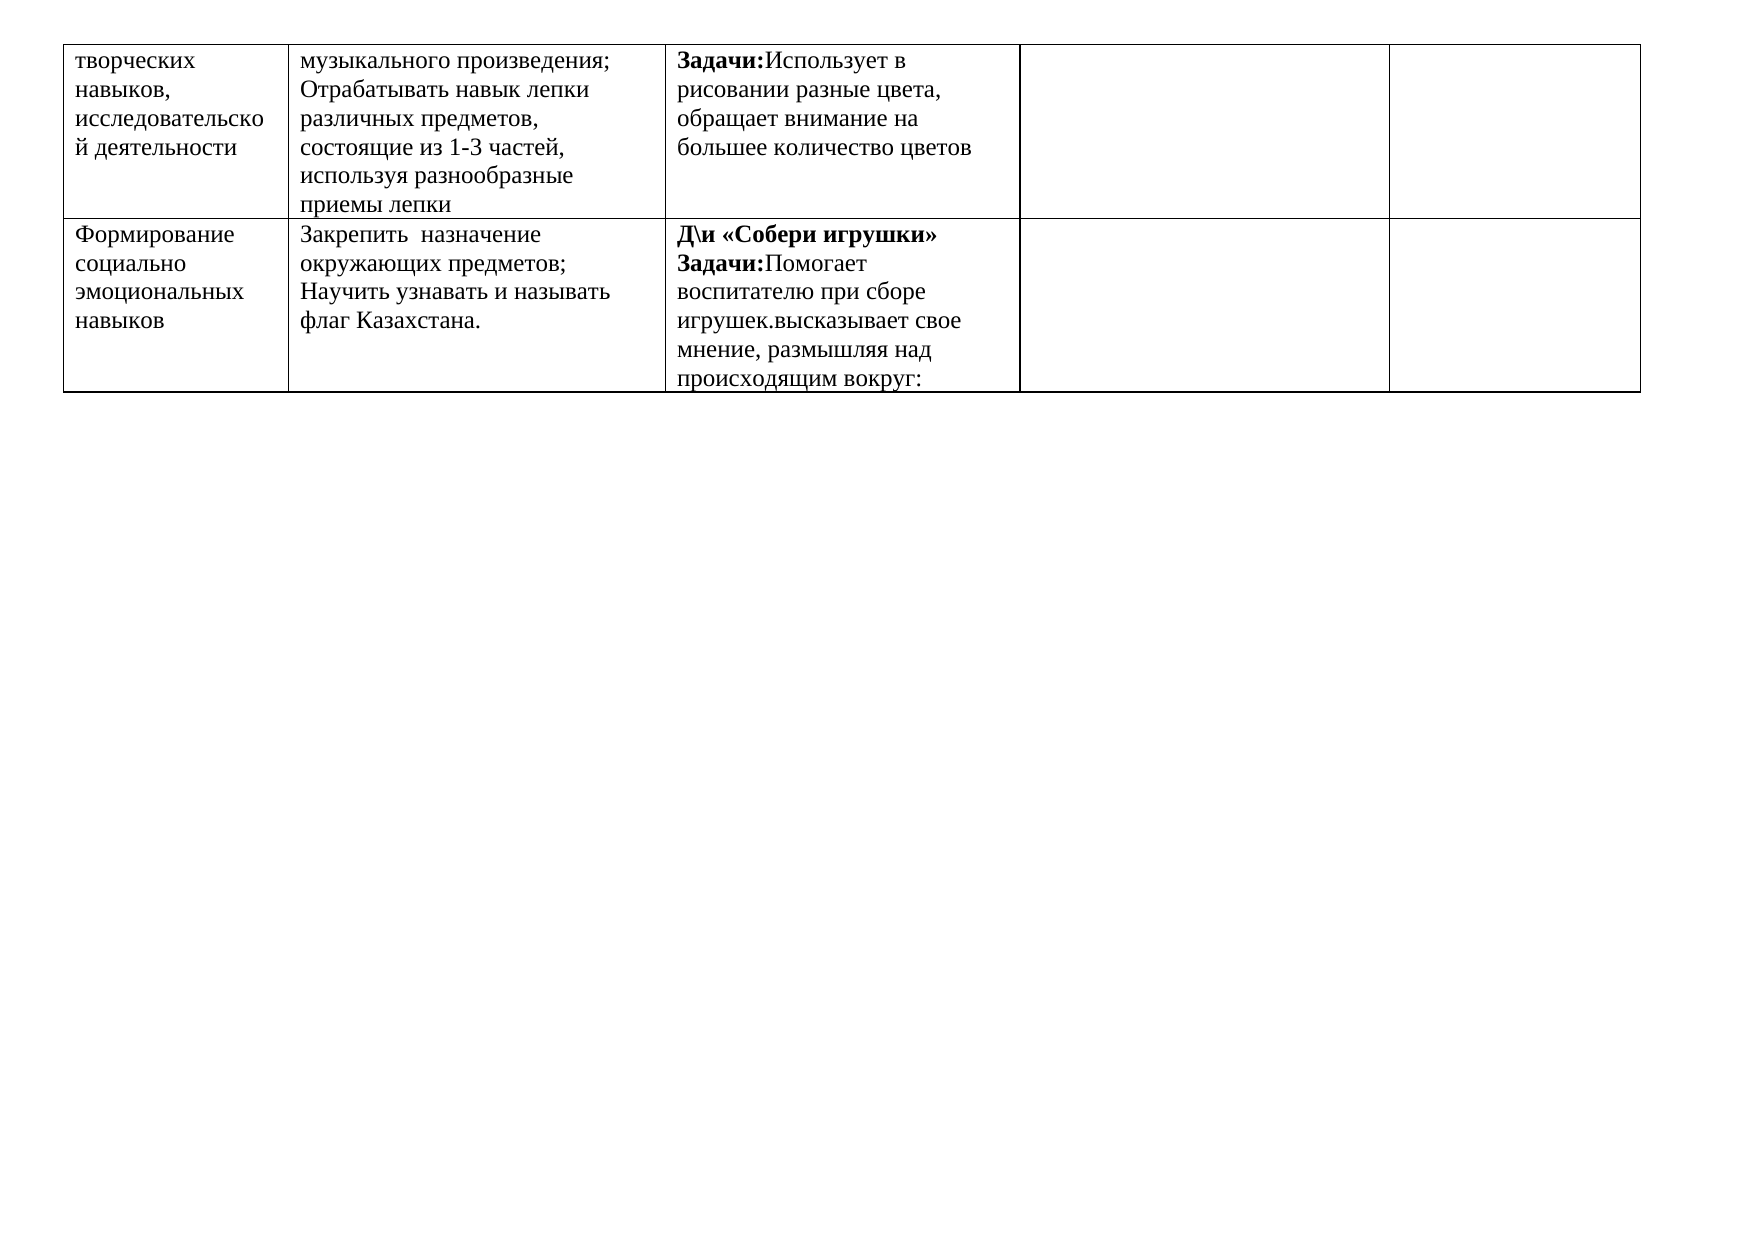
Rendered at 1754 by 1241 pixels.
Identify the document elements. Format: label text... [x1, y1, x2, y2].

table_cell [666, 45, 1019, 218]
table_cell Закрепить назначение окружающих предметов; Научить узнавать и называть флаг Казахстана. [289, 219, 665, 391]
table_cell [1390, 45, 1640, 218]
table_cell Д\и «Собери игрушки» Задачи:Помогает воспитателю при сборе игрушек.высказывает свое мнение, размышляя над происходящим вокруг: [666, 219, 1019, 391]
table_cell Формирование социально эмоциональных навыков [64, 219, 288, 391]
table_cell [289, 45, 665, 218]
table_cell [1021, 219, 1389, 391]
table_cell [64, 45, 288, 218]
table_cell [1390, 219, 1640, 391]
table_cell [1021, 45, 1389, 218]
